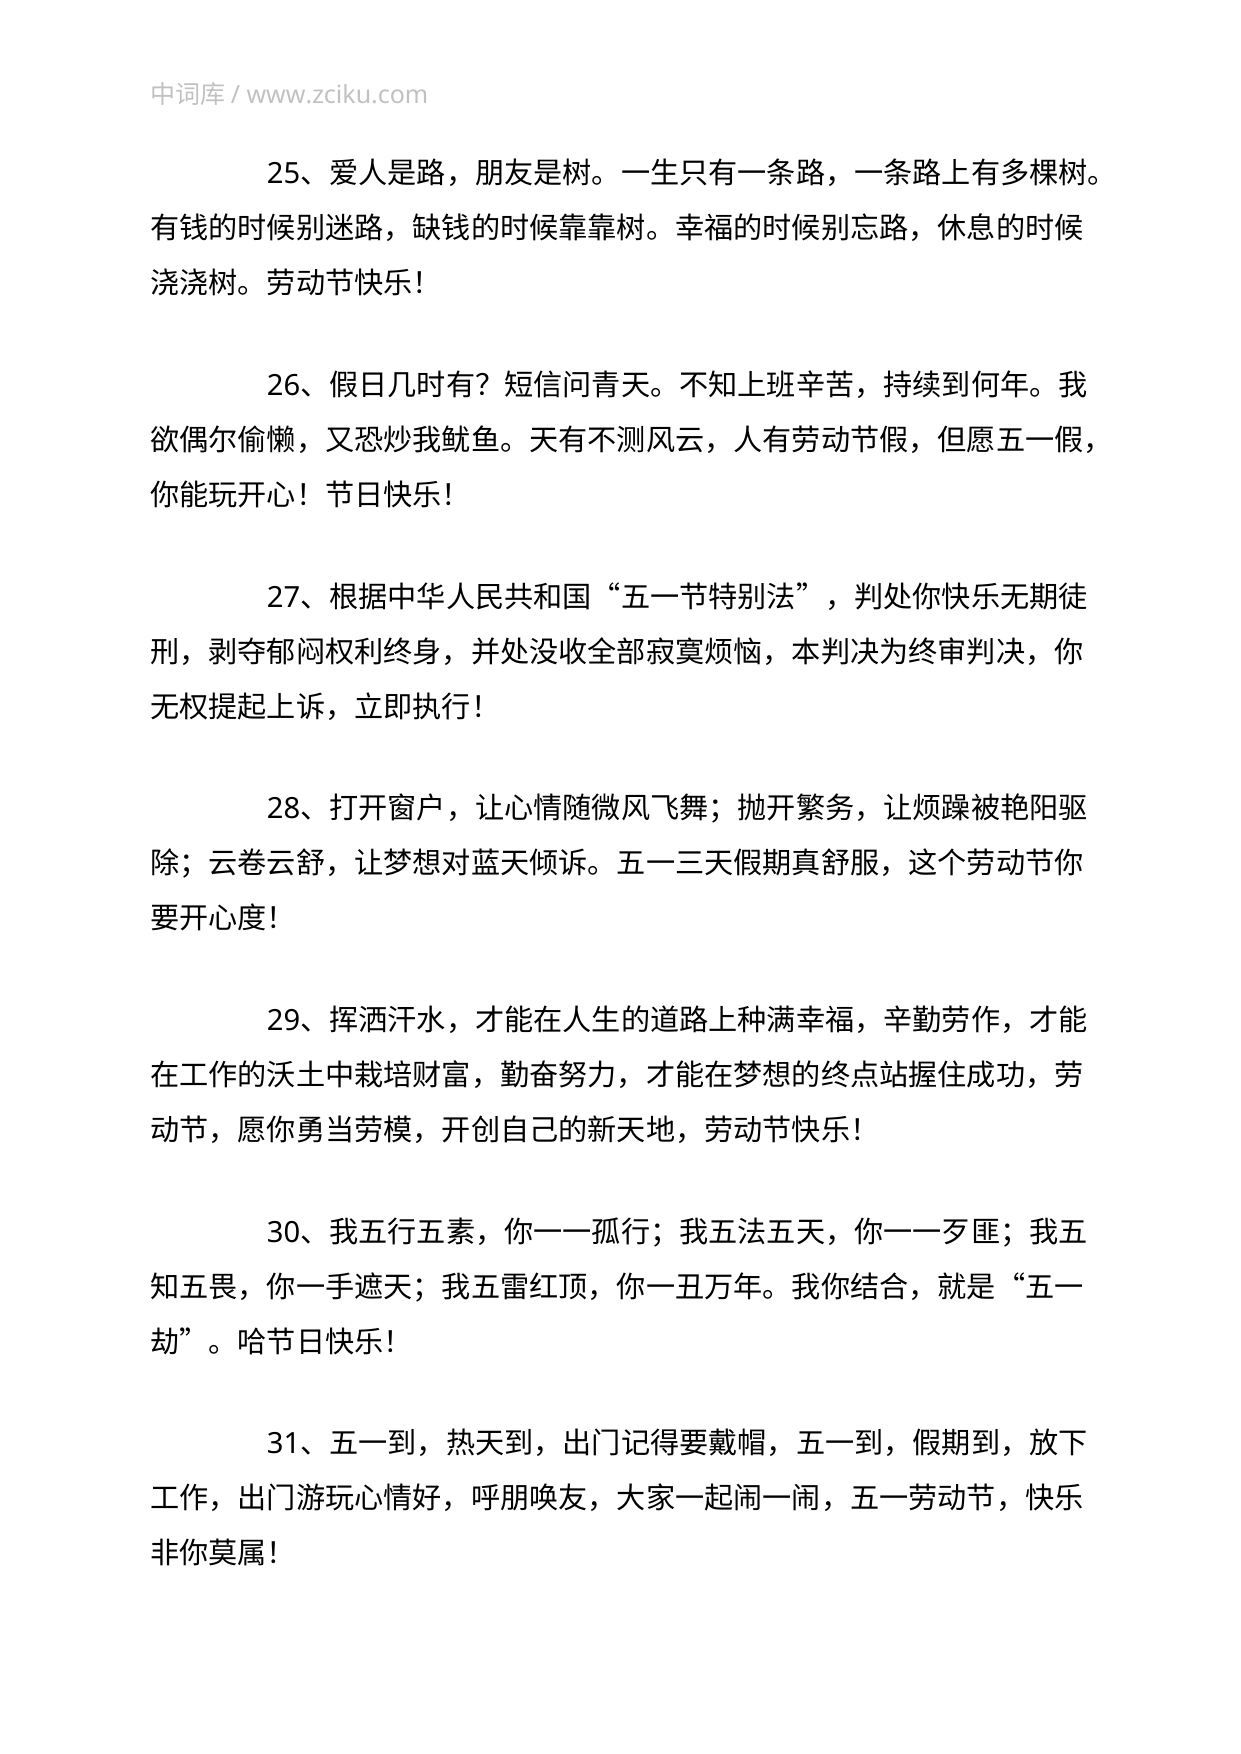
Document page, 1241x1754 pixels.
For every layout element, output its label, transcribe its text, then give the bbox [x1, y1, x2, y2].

text 25、爱人是路，朋友是树。一生只有一条路，一条路上有多棵树。有钱的时候别迷路，缺钱的时候靠靠树。幸福的时候别忘路，休息的时候浇浇树。劳动节快乐！ [150, 150, 1090, 302]
text 30、我五行五素，你一一孤行；我五法五天，你一一歹匪；我五知五畏，你一手遮天；我五雷红顶，你一丑万年。我你结合，就是“五一劫”。哈节日快乐！ [150, 1208, 1090, 1361]
text 31、五一到，热天到，出门记得要戴帽，五一到，假期到，放下工作，出门游玩心情好，呼朋唤友，大家一起闹一闹，五一劳动节，快乐非你莫属！ [150, 1420, 1090, 1572]
text 28、打开窗户，让心情随微风飞舞；抛开繁务，让烦躁被艳阳驱除；云卷云舒，让梦想对蓝天倾诉。五一三天假期真舒服，这个劳动节你要开心度！ [150, 785, 1090, 937]
text 27、根据中华人民共和国“五一节特别法”，判处你快乐无期徒刑，剥夺郁闷权利终身，并处没收全部寂寞烦恼，本判决为终审判决，你无权提起上诉，立即执行！ [150, 573, 1090, 726]
text 29、挥洒汗水，才能在人生的道路上种满幸福，辛勤劳作，才能在工作的沃土中栽培财富，勤奋努力，才能在梦想的终点站握住成功，劳动节，愿你勇当劳模，开创自己的新天地，劳动节快乐！ [150, 997, 1090, 1149]
text 26、假日几时有？短信问青天。不知上班辛苦，持续到何年。我欲偶尔偷懒，又恐炒我鱿鱼。天有不测风云，人有劳动节假，但愿五一假，你能玩开心！节日快乐！ [150, 362, 1090, 514]
